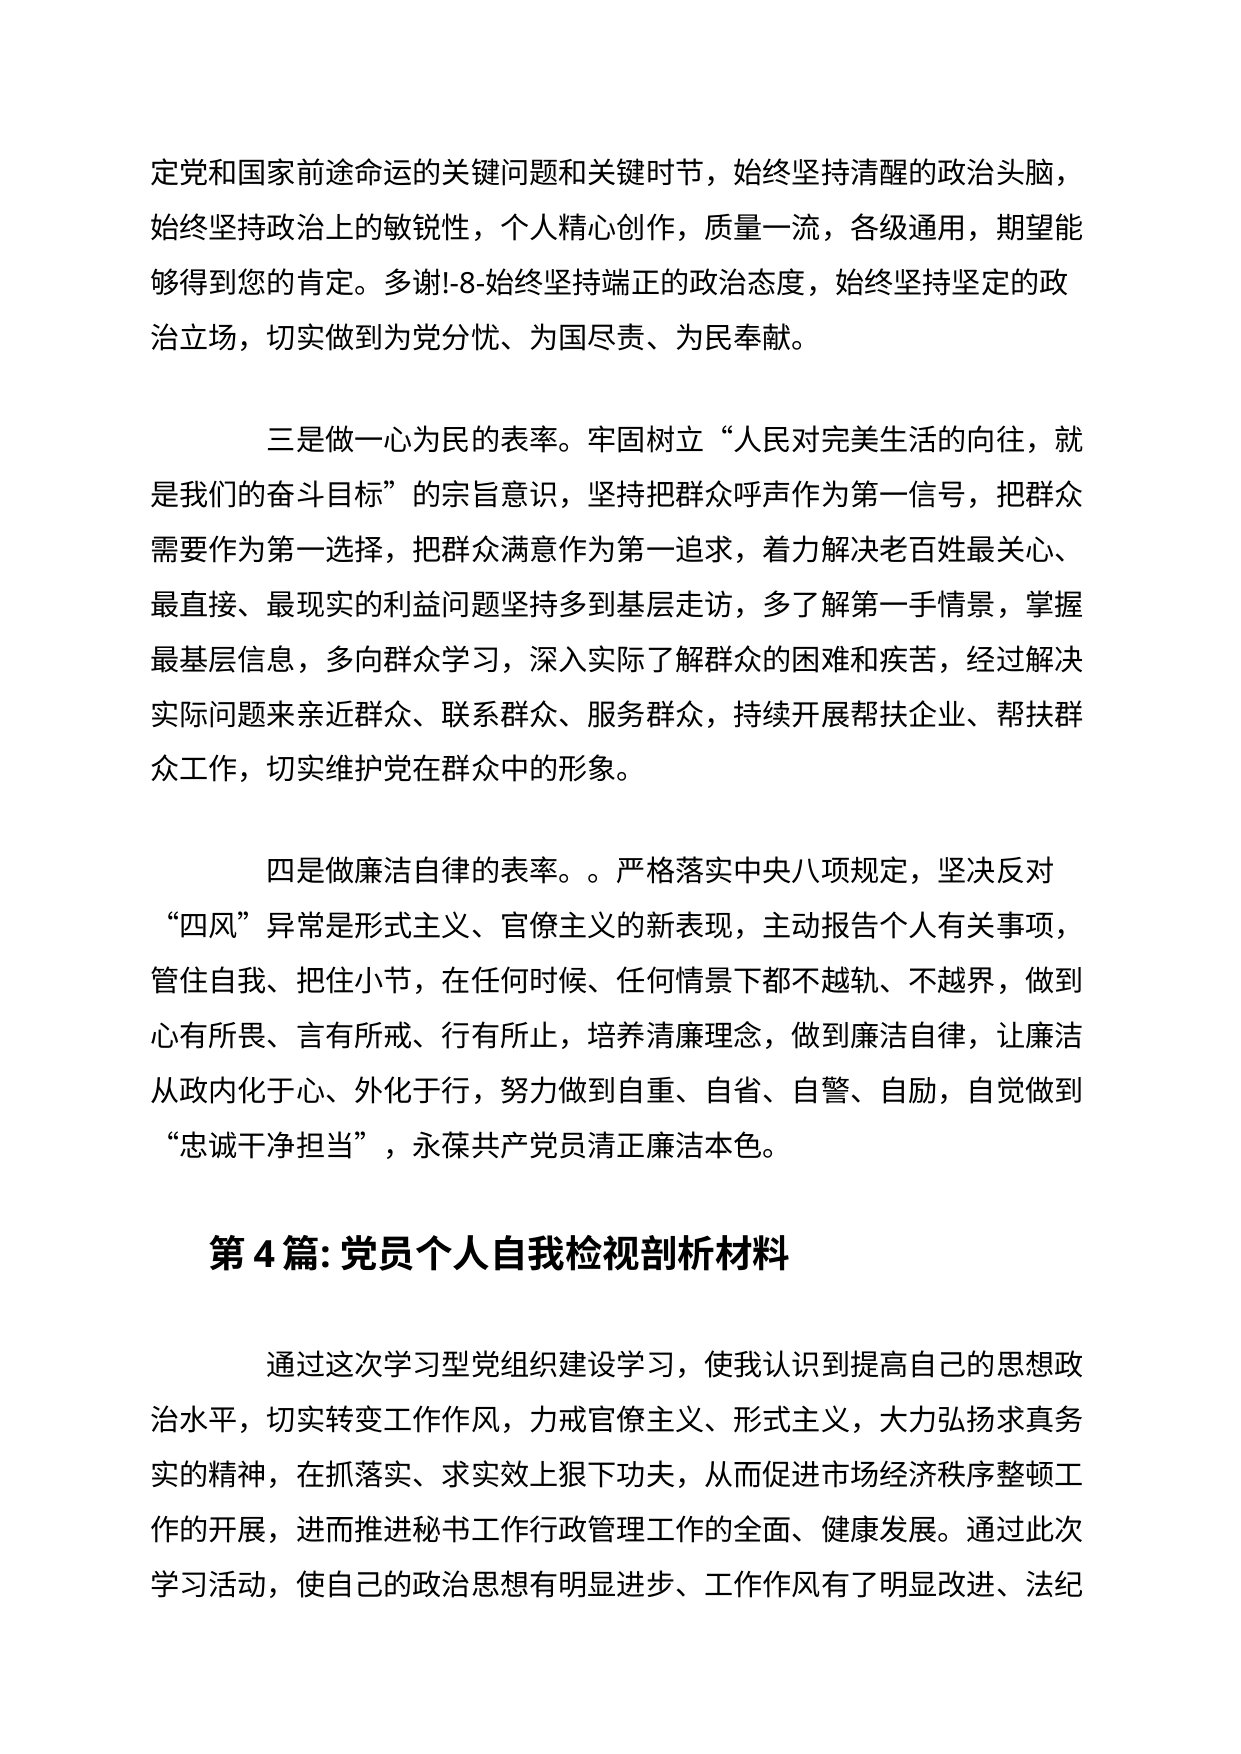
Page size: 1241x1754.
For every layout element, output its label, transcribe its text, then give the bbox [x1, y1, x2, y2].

text 三是做一心为民的表率。牢固树立“人民对完美生活的向往，就是我们的奋斗目标”的宗旨意识，坚持把群众呼声作为第一信号，把群众需要作为第一选择，把群众满意作为第一追求，着力解决老百姓最关心、最直接、最现实的利益问题坚持多到基层走访，多了解第一手情景，掌握最基层信息，多向群众学习，深入实际了解群众的困难和疾苦，经过解决实际问题来亲近群众、联系群众、服务群众，持续开展帮扶企业、帮扶群众工作，切实维护党在群众中的形象。 [150, 417, 1090, 788]
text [150, 1342, 1090, 1603]
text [150, 150, 1090, 357]
text 第4篇: 党员个人自我检视剖析材料 [150, 1224, 1090, 1278]
text 四是做廉洁自律的表率。。严格落实中央八项规定，坚决反对“四风”异常是形式主义、官僚主义的新表现，主动报告个人有关事项，管住自我、把住小节，在任何时候、任何情景下都不越轨、不越界，做到心有所畏、言有所戒、行有所止，培养清廉理念，做到廉洁自律，让廉洁从政内化于心、外化于行，努力做到自重、自省、自警、自励，自觉做到“忠诚干净担当”，永葆共产党员清正廉洁本色。 [150, 848, 1090, 1164]
